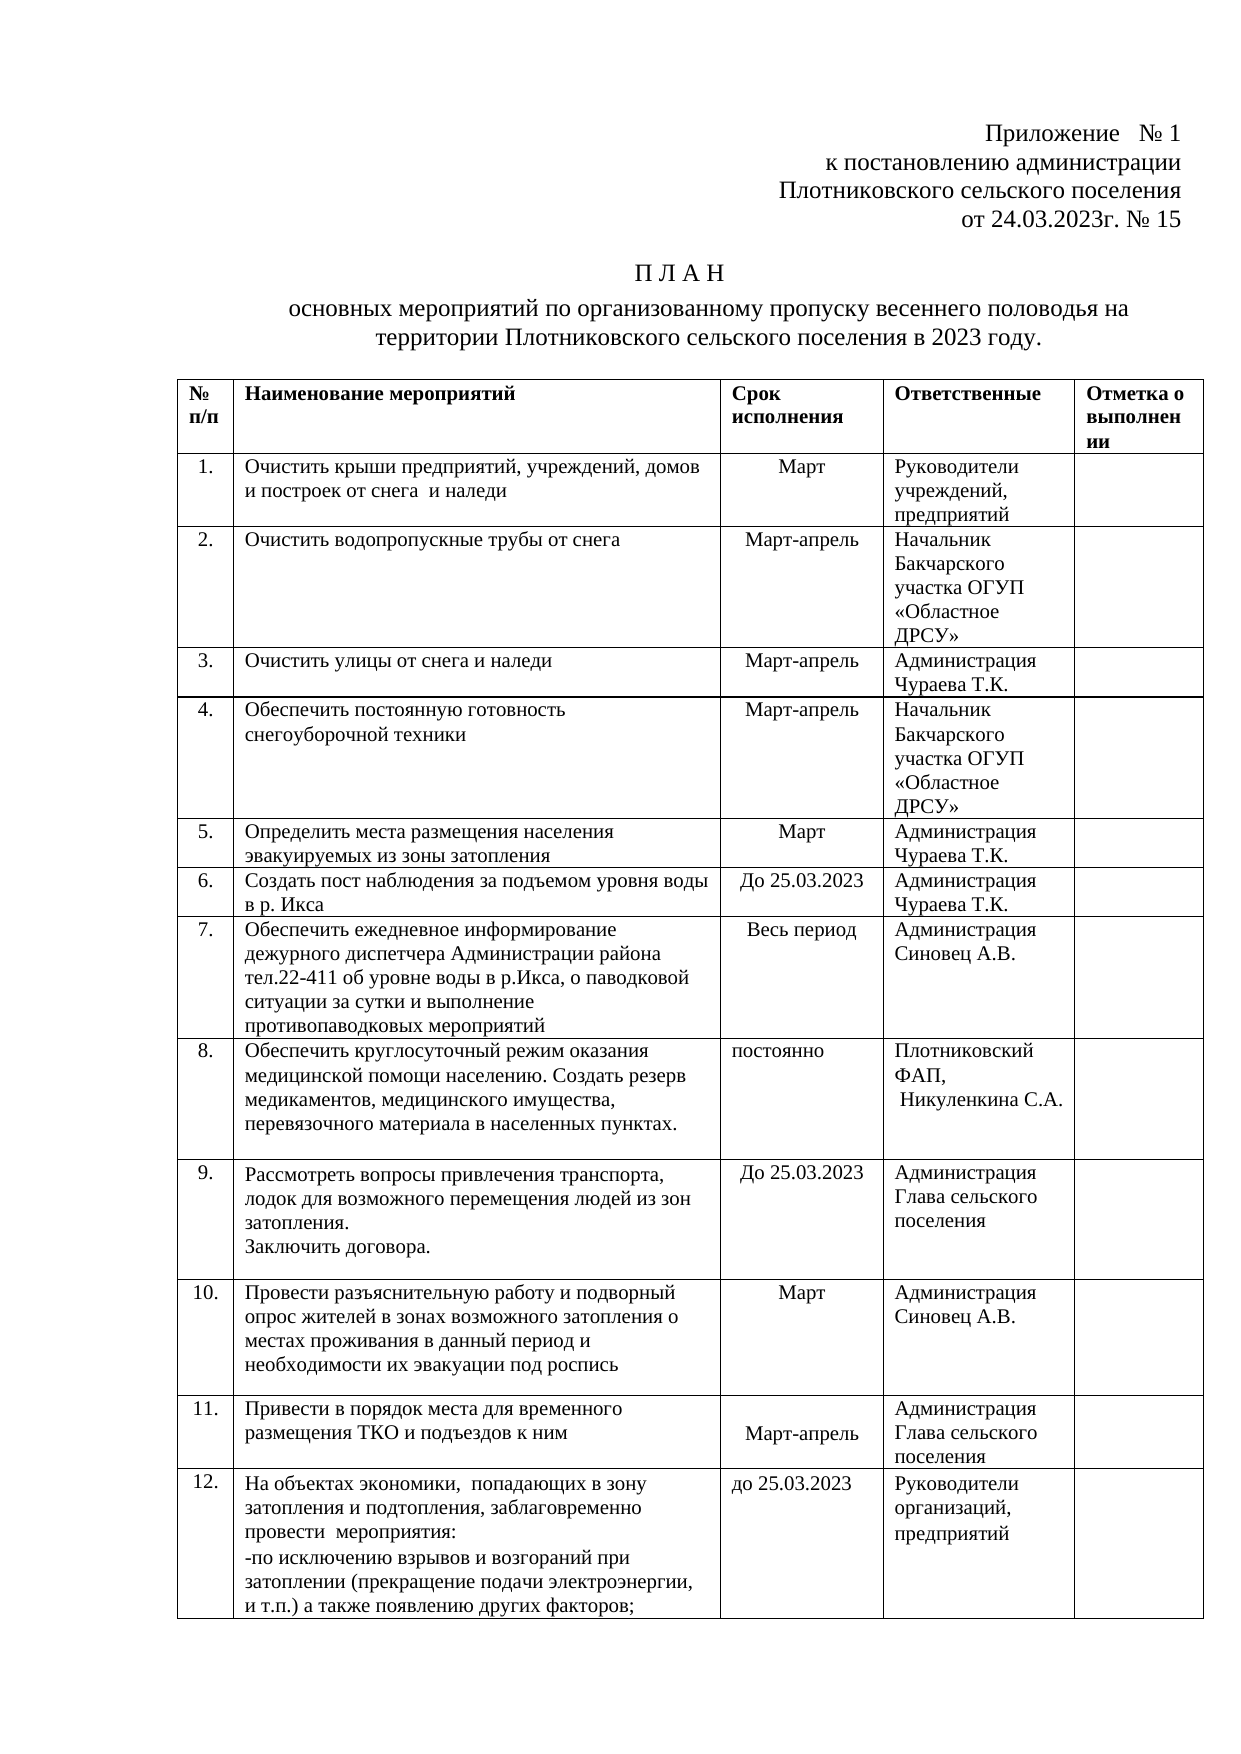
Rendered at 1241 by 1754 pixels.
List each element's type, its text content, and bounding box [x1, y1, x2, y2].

table_cell [1075, 698, 1203, 818]
table_cell Очистить крыши предприятий, учреждений, домов и построек от снега и наледи [234, 454, 720, 526]
table_cell [1075, 1039, 1203, 1159]
table_cell 10. [178, 1280, 233, 1395]
table_cell 4. [178, 698, 233, 818]
table_cell Начальник Бакчарского участка ОГУП «Областное ДРСУ» [884, 698, 1074, 818]
table_cell Обеспечить круглосуточный режим оказания медицинской помощи населению. Создать резерв медикаментов, медицинского имущества, перевязочного материала в населенных пунктах. [234, 1039, 720, 1159]
table_cell Привести в порядок места для временного размещения ТКО и подъездов к ним [234, 1396, 720, 1468]
table_cell Провести разъяснительную работу и подворный опрос жителей в зонах возможного затопления о местах проживания в данный период и необходимости их эвакуации под роспись [234, 1280, 720, 1395]
table_cell [1075, 868, 1203, 916]
table_cell Начальник Бакчарского участка ОГУП «Областное ДРСУ» [884, 527, 1074, 647]
table_cell 9. [178, 1160, 233, 1279]
table_header Ответственные [884, 380, 1074, 453]
table_header № п/п [178, 380, 233, 453]
text Приложение № 1 к постановлению администрации [177, 118, 1181, 176]
table_cell 1. [178, 454, 233, 526]
table_cell Создать пост наблюдения за подъемом уровня воды в р. Икса [234, 868, 720, 916]
table_cell [1075, 917, 1203, 1037]
table_cell До 25.03.2023 [721, 1160, 883, 1279]
table_cell Март-апрель [721, 527, 883, 647]
table_cell до 25.03.2023 [721, 1469, 883, 1617]
text основных мероприятий по организованному пропуску весеннего половодья на территории Плотниковского сельского поселения в 2023 году. [236, 293, 1181, 351]
table_cell Март-апрель [721, 648, 883, 696]
table_cell Март-апрель [721, 698, 883, 818]
table_cell Обеспечить ежедневное информирование дежурного диспетчера Администрации района тел.22-411 об уровне воды в р.Икса, о паводковой ситуации за сутки и выполнение противопаводковых мероприятий [234, 917, 720, 1037]
table_cell Март [721, 454, 883, 526]
table_cell постоянно [721, 1039, 883, 1159]
subtitle П Л А Н [177, 258, 1181, 287]
table_cell 3. [178, 648, 233, 696]
table_cell 8. [178, 1039, 233, 1159]
table_cell 5. [178, 819, 233, 867]
table_cell Руководители учреждений, предприятий [884, 454, 1074, 526]
table_cell Очистить водопропускные трубы от снега [234, 527, 720, 647]
table_cell [1075, 1396, 1203, 1468]
table_cell Администрация Синовец А.В. [884, 917, 1074, 1037]
table_cell Март [721, 819, 883, 867]
table_cell 2. [178, 527, 233, 647]
table_cell Очистить улицы от снега и наледи [234, 648, 720, 696]
table_cell Администрация Чураева Т.К. [884, 648, 1074, 696]
table_cell Администрация Чураева Т.К. [884, 868, 1074, 916]
table_cell [1075, 1160, 1203, 1279]
table_cell [1075, 1469, 1203, 1617]
table_cell 7. [178, 917, 233, 1037]
table_cell 11. [178, 1396, 233, 1468]
table_cell Администрация Синовец А.В. [884, 1280, 1074, 1395]
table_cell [884, 1469, 1074, 1617]
table_cell Март-апрель [721, 1396, 883, 1468]
table_header Срок исполнения [721, 380, 883, 453]
table_cell Плотниковский ФАП, Никуленкина С.А. [884, 1039, 1074, 1159]
table_cell [1075, 527, 1203, 647]
text Плотниковского сельского поселения от 24.03.2023г. № 15 [177, 176, 1181, 233]
table_cell До 25.03.2023 [721, 868, 883, 916]
table_cell [1075, 454, 1203, 526]
table_cell Обеспечить постоянную готовность снегоуборочной техники [234, 698, 720, 818]
table_cell 12. [178, 1469, 233, 1617]
table_cell Рассмотреть вопросы привлечения транспорта, лодок для возможного перемещения людей из зон затопления. Заключить договора. [234, 1160, 720, 1279]
table_cell Администрация Глава сельского поселения [884, 1160, 1074, 1279]
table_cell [234, 1469, 720, 1617]
table_cell Администрация Чураева Т.К. [884, 819, 1074, 867]
table_header Отметка о выполнении [1075, 380, 1203, 453]
table_cell [1075, 648, 1203, 696]
table_cell Весь период [721, 917, 883, 1037]
table_cell Март [721, 1280, 883, 1395]
table_cell Администрация Глава сельского поселения [884, 1396, 1074, 1468]
table_cell 6. [178, 868, 233, 916]
table_cell [1075, 1280, 1203, 1395]
table_cell [1075, 819, 1203, 867]
table_header Наименование мероприятий [234, 380, 720, 453]
table_cell Определить места размещения населения эвакуируемых из зоны затопления [234, 819, 720, 867]
